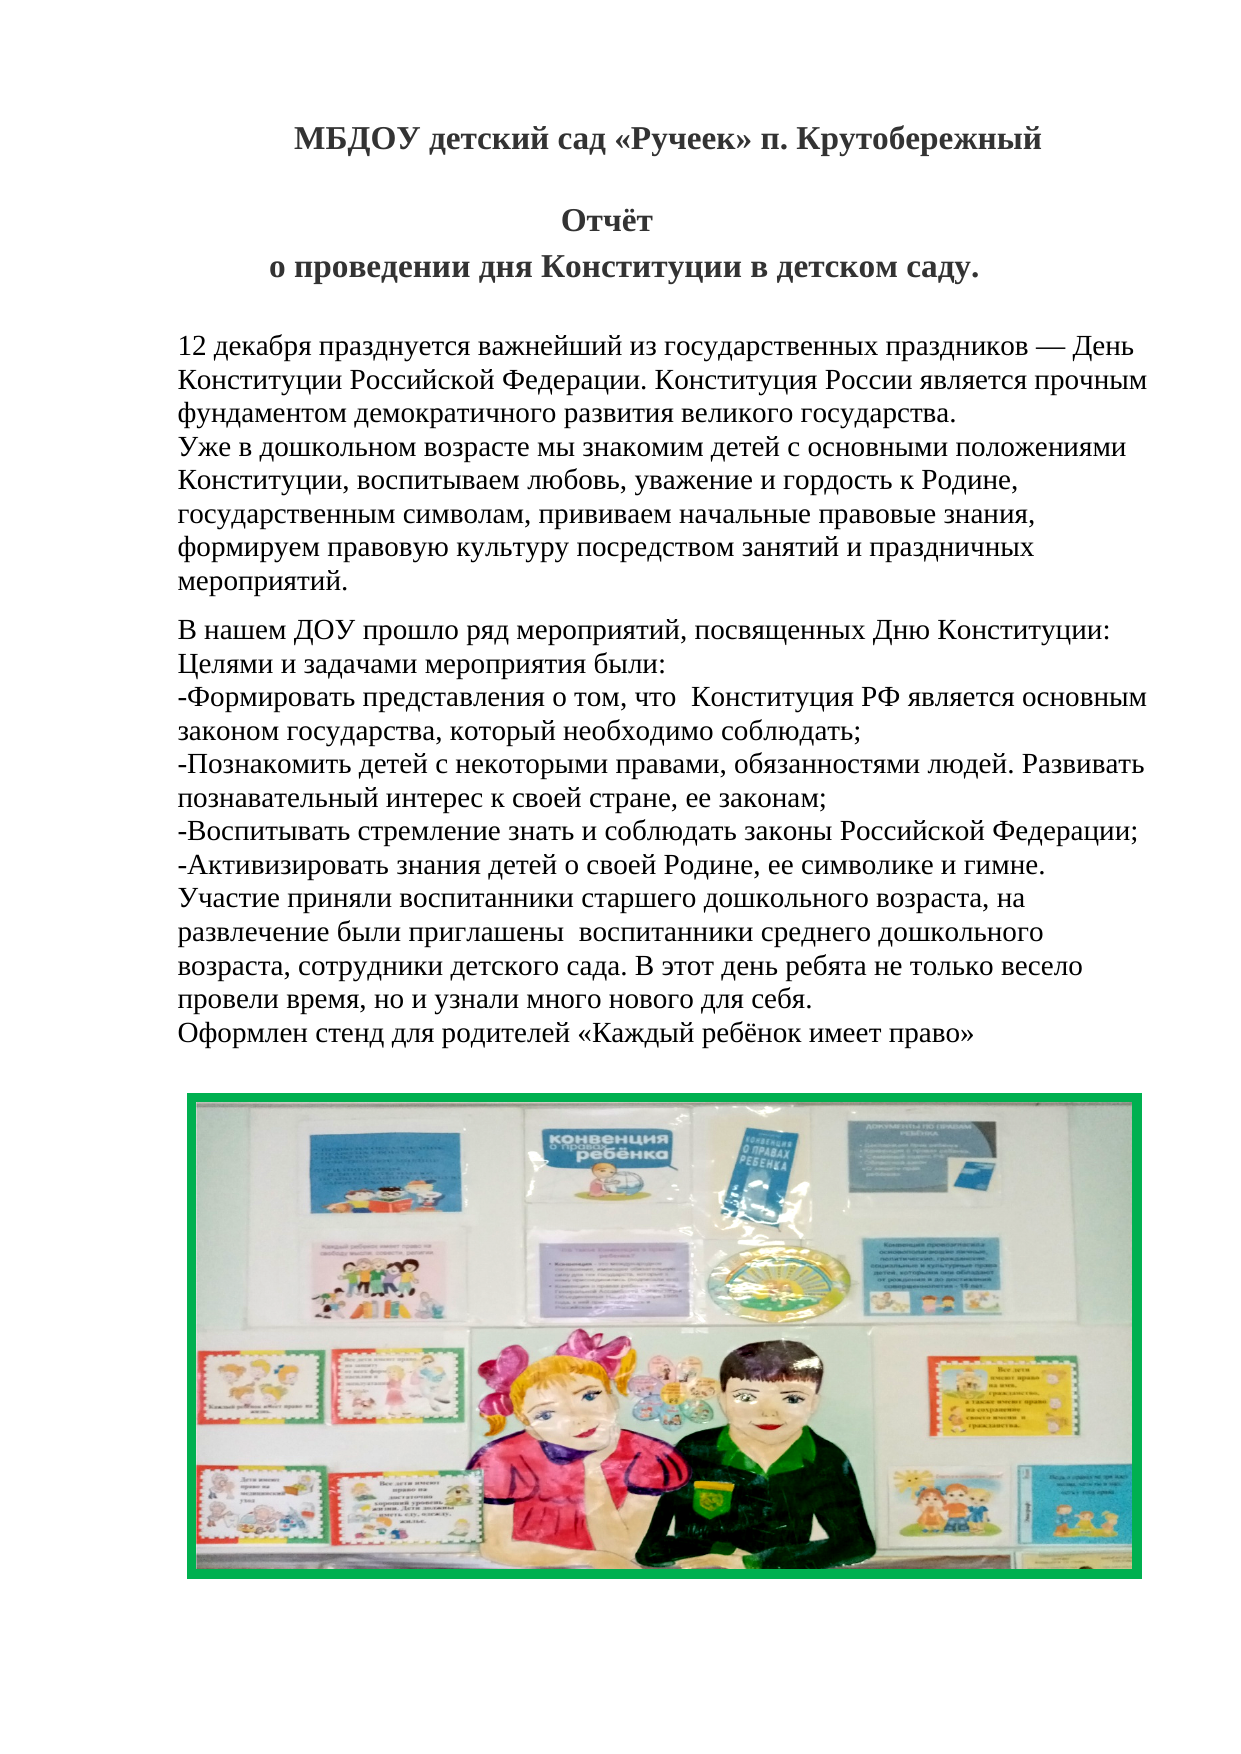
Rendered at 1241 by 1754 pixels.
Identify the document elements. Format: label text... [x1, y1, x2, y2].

text Участие приняли воспитанники старшего дошкольного возраста, на развлечение были приглашены воспитанники среднего дошкольного возраста, сотрудники детского сада. В этот день ребята не только весело провели время, но и узнали много нового для себя. [177, 881, 1152, 1015]
text о проведении дня Конституции в детском саду. [177, 246, 1152, 284]
text Отчёт [177, 200, 1152, 238]
text В нашем ДОУ прошло ряд мероприятий, посвященных Дню Конституции: Целями и задачами мероприятия были: [177, 612, 1152, 679]
text -Воспитывать стремление знать и соблюдать законы Российской Федерации; -Активизировать знания детей о своей Родине, ее символике и гимне. [177, 813, 1152, 881]
text -Познакомить детей с некоторыми правами, обязанностями людей. Развивать познавательный интерес к своей стране, ее законам; [177, 746, 1152, 813]
text Оформлен стенд для родителей «Каждый ребёнок имеет право» [177, 1015, 1152, 1048]
text МБДОУ детский сад «Ручеек» п. Крутобережный [177, 118, 1152, 156]
text 12 декабря празднуется важнейший из государственных праздников — День Конституции Российской Федерации. Конституция России является прочным фундаментом демократичного развития великого государства. Уже в дошкольном возрасте мы знакомим детей с основными положениями Конституции, воспитываем любовь, уважение и гордость к Родине, государственным символам, прививаем начальные правовые знания, формируем правовую культуру посредством занятий и праздничных мероприятий. [177, 328, 1152, 597]
text -Формировать представления о том, что Конституция РФ является основным законом государства, который необходимо соблюдать; [177, 679, 1152, 746]
